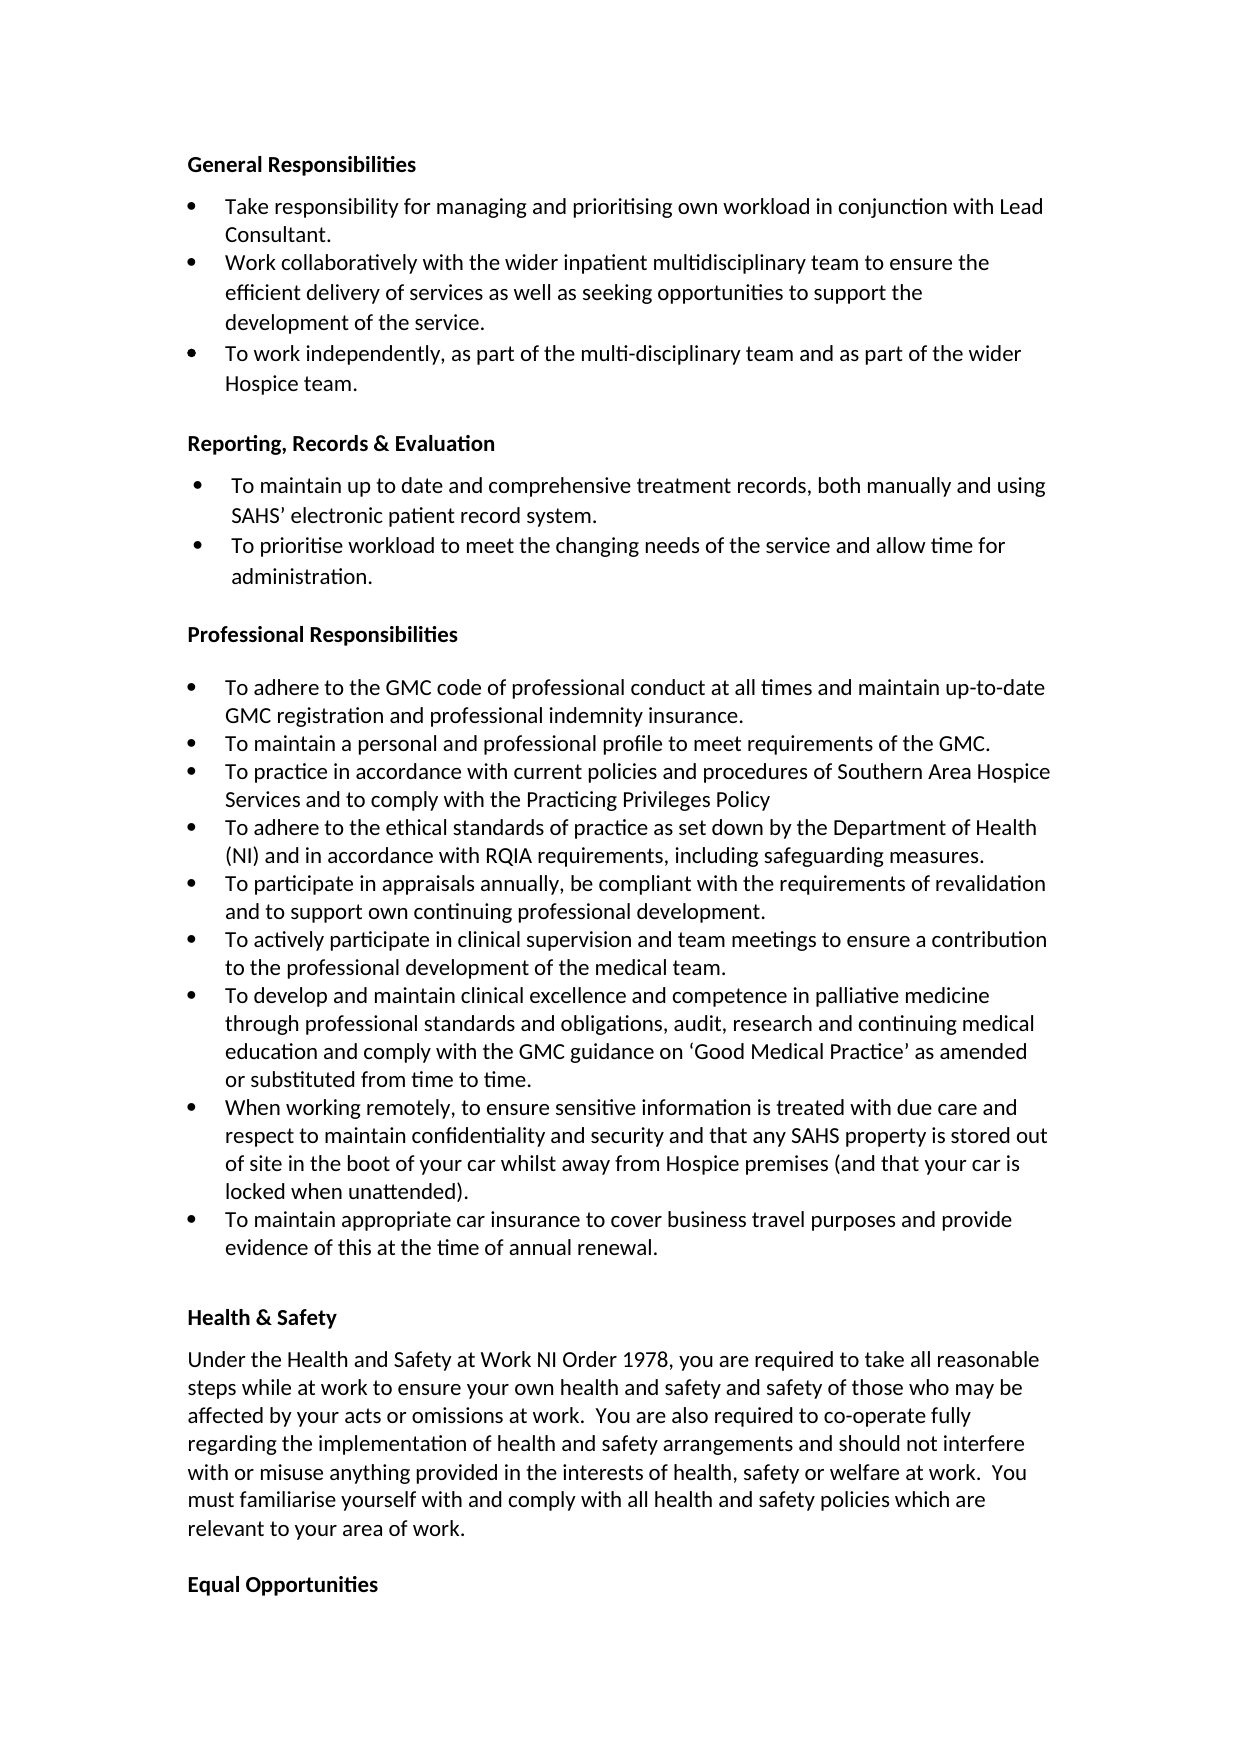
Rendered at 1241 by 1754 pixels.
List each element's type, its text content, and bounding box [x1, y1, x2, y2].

list To maintain up to date and comprehensive treatment records, both manually and using SAHS’ electronic patient record system. [193, 471, 1053, 529]
text Reporting, Records & Evaluation [187, 429, 1053, 457]
text Equal Opportunities [187, 1570, 1053, 1598]
text Under the Health and Safety at Work NI Order 1978, you are required to take all reasonable steps while at work to ensure your own health and safety and safety of those who may be affected by your acts or omissions at work. You are also required to co-operate fully regarding the implementation of health and safety arrangements and should not interfere with or misuse anything provided in the interests of health, safety or welfare at work. You must familiarise yourself with and comply with all health and safety policies which are relevant to your area of work. [187, 1346, 1053, 1542]
list To participate in appraisals annually, be compliant with the requirements of revalidation and to support own continuing professional development. [187, 869, 1053, 925]
list Work collaboratively with the wider inpatient multidisciplinary team to ensure the efficient delivery of services as well as seeking opportunities to support the development of the service. [187, 248, 1053, 336]
list Take responsibility for managing and prioritising own workload in conjunction with Lead Consultant. [187, 192, 1053, 248]
list To work independently, as part of the multi-disciplinary team and as part of the wider Hospice team. [187, 339, 1053, 397]
list To prioritise workload to meet the changing needs of the service and allow time for administration. [193, 532, 1053, 590]
list To develop and maintain clinical excellence and competence in palliative medicine through professional standards and obligations, audit, research and continuing medical education and comply with the GMC guidance on ‘Good Medical Practice’ as amended or substituted from time to time. [187, 981, 1053, 1093]
list When working remotely, to ensure sensitive information is treated with due care and respect to maintain confidentiality and security and that any SAHS property is stored out of site in the boot of your car whilst away from Hospice premises (and that your car is locked when unattended). [187, 1093, 1053, 1206]
list To actively participate in clinical supervision and team meetings to ensure a contribution to the professional development of the medical team. [187, 925, 1053, 981]
list To maintain a personal and professional profile to meet requirements of the GMC. [187, 729, 1053, 757]
text Health & Safety [187, 1303, 1053, 1332]
list To adhere to the GMC code of professional conduct at all times and maintain up-to-date GMC registration and professional indemnity insurance. [187, 673, 1053, 729]
list To practice in accordance with current policies and procedures of Southern Area Hospice Services and to comply with the Practicing Privileges Policy [187, 757, 1053, 813]
list To maintain appropriate car insurance to cover business travel purposes and provide evidence of this at the time of annual renewal. [187, 1206, 1053, 1262]
list To adhere to the ethical standards of practice as set down by the Department of Health (NI) and in accordance with RQIA requirements, including safeguarding measures. [187, 813, 1053, 869]
subtitle Professional Responsibilities [187, 620, 1053, 648]
text General Responsibilities [187, 150, 1053, 178]
